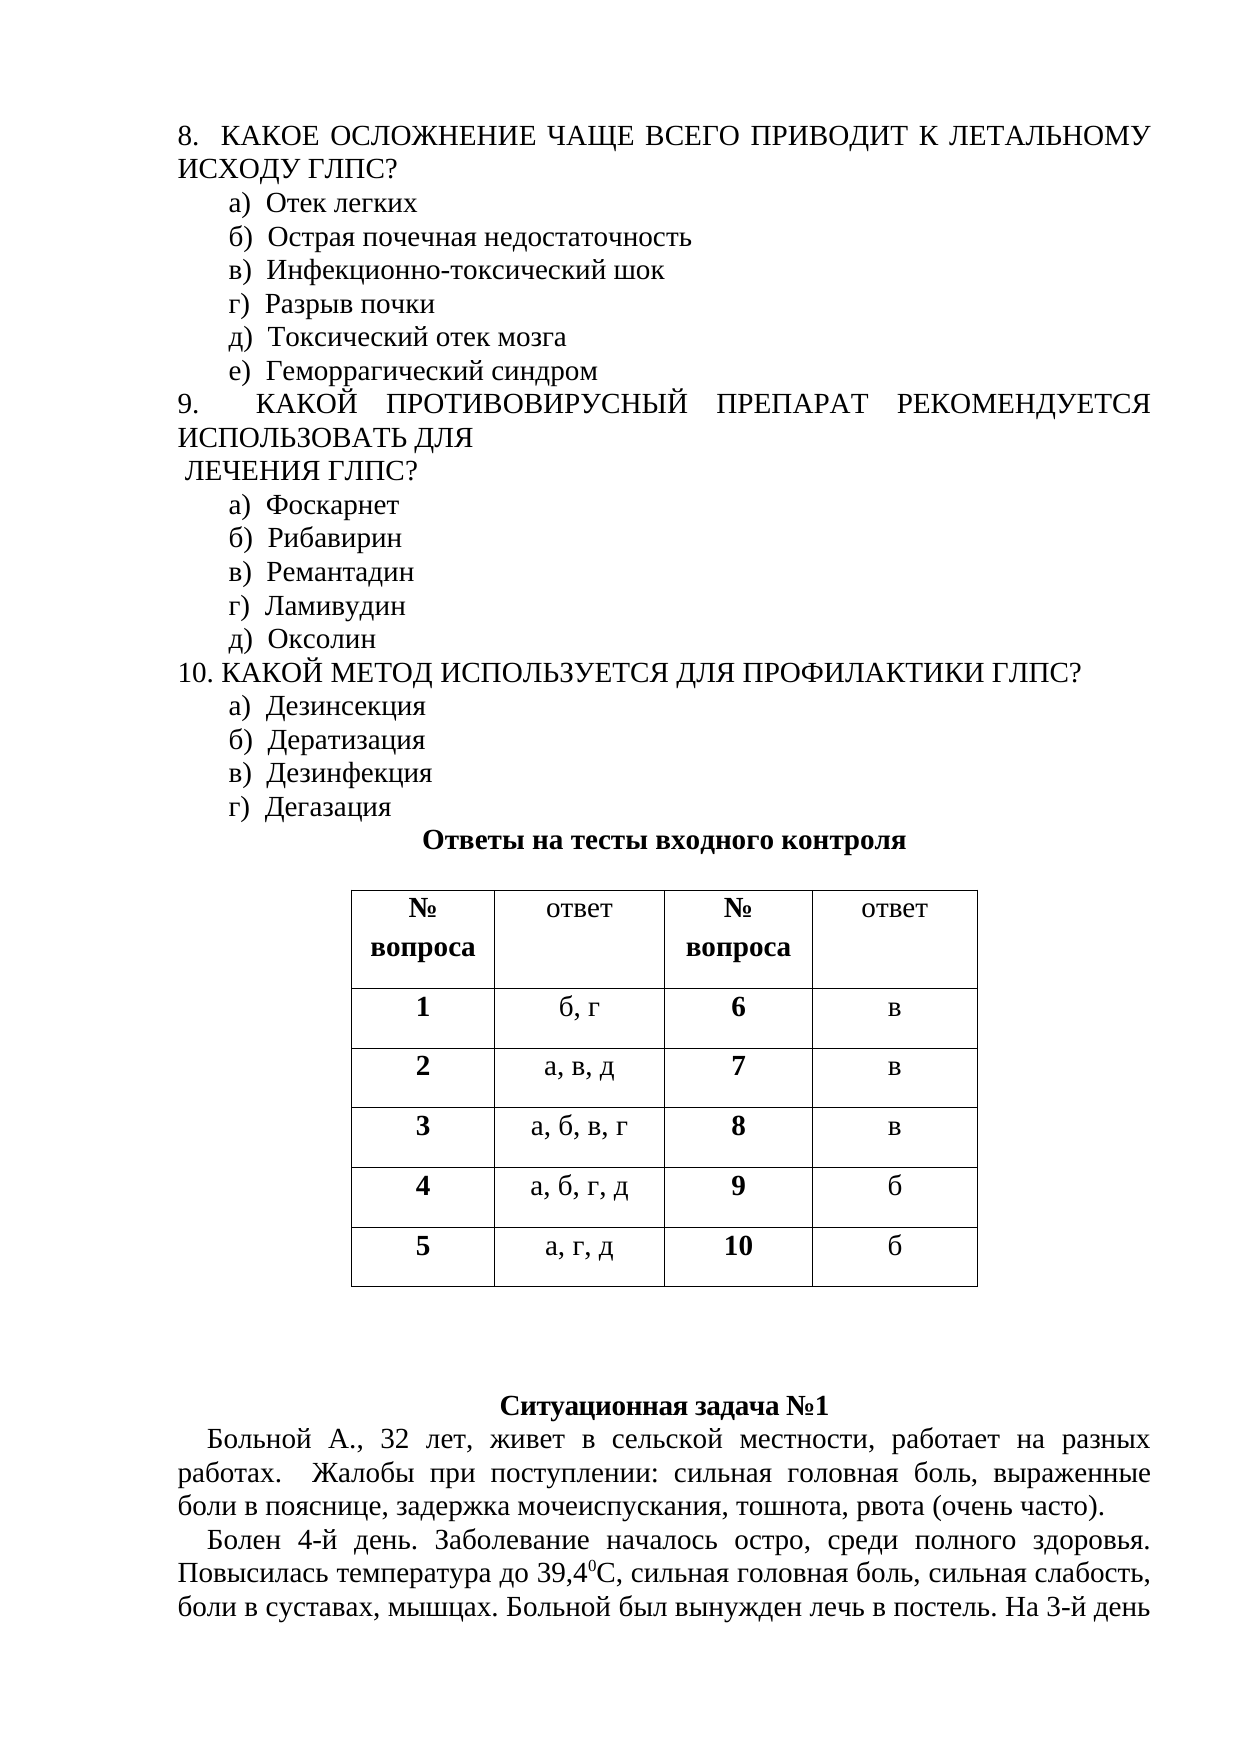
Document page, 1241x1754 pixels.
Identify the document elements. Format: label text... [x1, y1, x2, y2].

table_cell б, г [495, 989, 664, 1047]
table_cell б [813, 1228, 977, 1286]
table_cell 2 [352, 1049, 494, 1107]
table_header ответ [495, 891, 664, 988]
table_cell в [813, 1049, 977, 1107]
table_cell а, б, г, д [495, 1168, 664, 1227]
table_cell 8 [665, 1108, 812, 1167]
table_cell а, в, д [495, 1049, 664, 1107]
table_cell 6 [665, 989, 812, 1047]
text а) Отек легких [177, 185, 1152, 219]
table_cell б [813, 1168, 977, 1227]
table_cell в [813, 989, 977, 1047]
text Больной А., 32 лет, живет в сельской местности, работает на разных работах. Жалобы при поступлении: сильная головная боль, выраженные боли в пояснице, задержка мочеиспускания, тошнота, рвота (очень часто). [177, 1421, 1152, 1522]
table_cell 10 [665, 1228, 812, 1286]
text 10. Какой метод используется для профилактики ГЛПС? [177, 655, 1152, 688]
text б) Рибавирин [177, 521, 1152, 554]
text в) Дезинфекция [177, 755, 1152, 789]
text г) Дегазация [177, 789, 1152, 822]
text в) Инфекционно-токсический шок [177, 252, 1152, 286]
text 9. Какой противовирусный препарат рекомендуется использовать для [177, 386, 1152, 453]
text а) Дезинсекция [177, 688, 1152, 722]
table_cell 7 [665, 1049, 812, 1107]
text д) Токсический отек мозга [177, 319, 1152, 353]
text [177, 1522, 1152, 1623]
table_cell 1 [352, 989, 494, 1047]
text г) Разрыв почки [177, 286, 1152, 319]
table_cell а, б, в, г [495, 1108, 664, 1167]
table_cell а, г, д [495, 1228, 664, 1286]
table_cell 4 [352, 1168, 494, 1227]
table_header № вопроса [352, 891, 494, 988]
text б) Дератизация [177, 722, 1152, 755]
text лечения ГЛПС? [177, 453, 1152, 487]
text д) Оксолин [177, 621, 1152, 655]
table_header № вопроса [665, 891, 812, 988]
table_cell в [813, 1108, 977, 1167]
text в) Ремантадин [177, 554, 1152, 588]
text е) Геморрагический синдром [177, 353, 1152, 386]
table_cell 5 [352, 1228, 494, 1286]
text б) Острая почечная недостаточность [177, 219, 1152, 252]
text Ответы на тесты входного контроля [177, 822, 1152, 856]
text Ситуационная задача №1 [177, 1388, 1152, 1421]
text 8. Какое осложнение чаще всего приводит к летальному исходу ГЛПС? [177, 118, 1152, 185]
text г) Ламивудин [177, 588, 1152, 621]
text а) Фоскарнет [177, 487, 1152, 521]
table_cell 9 [665, 1168, 812, 1227]
table_cell 3 [352, 1108, 494, 1167]
table_header ответ [813, 891, 977, 988]
